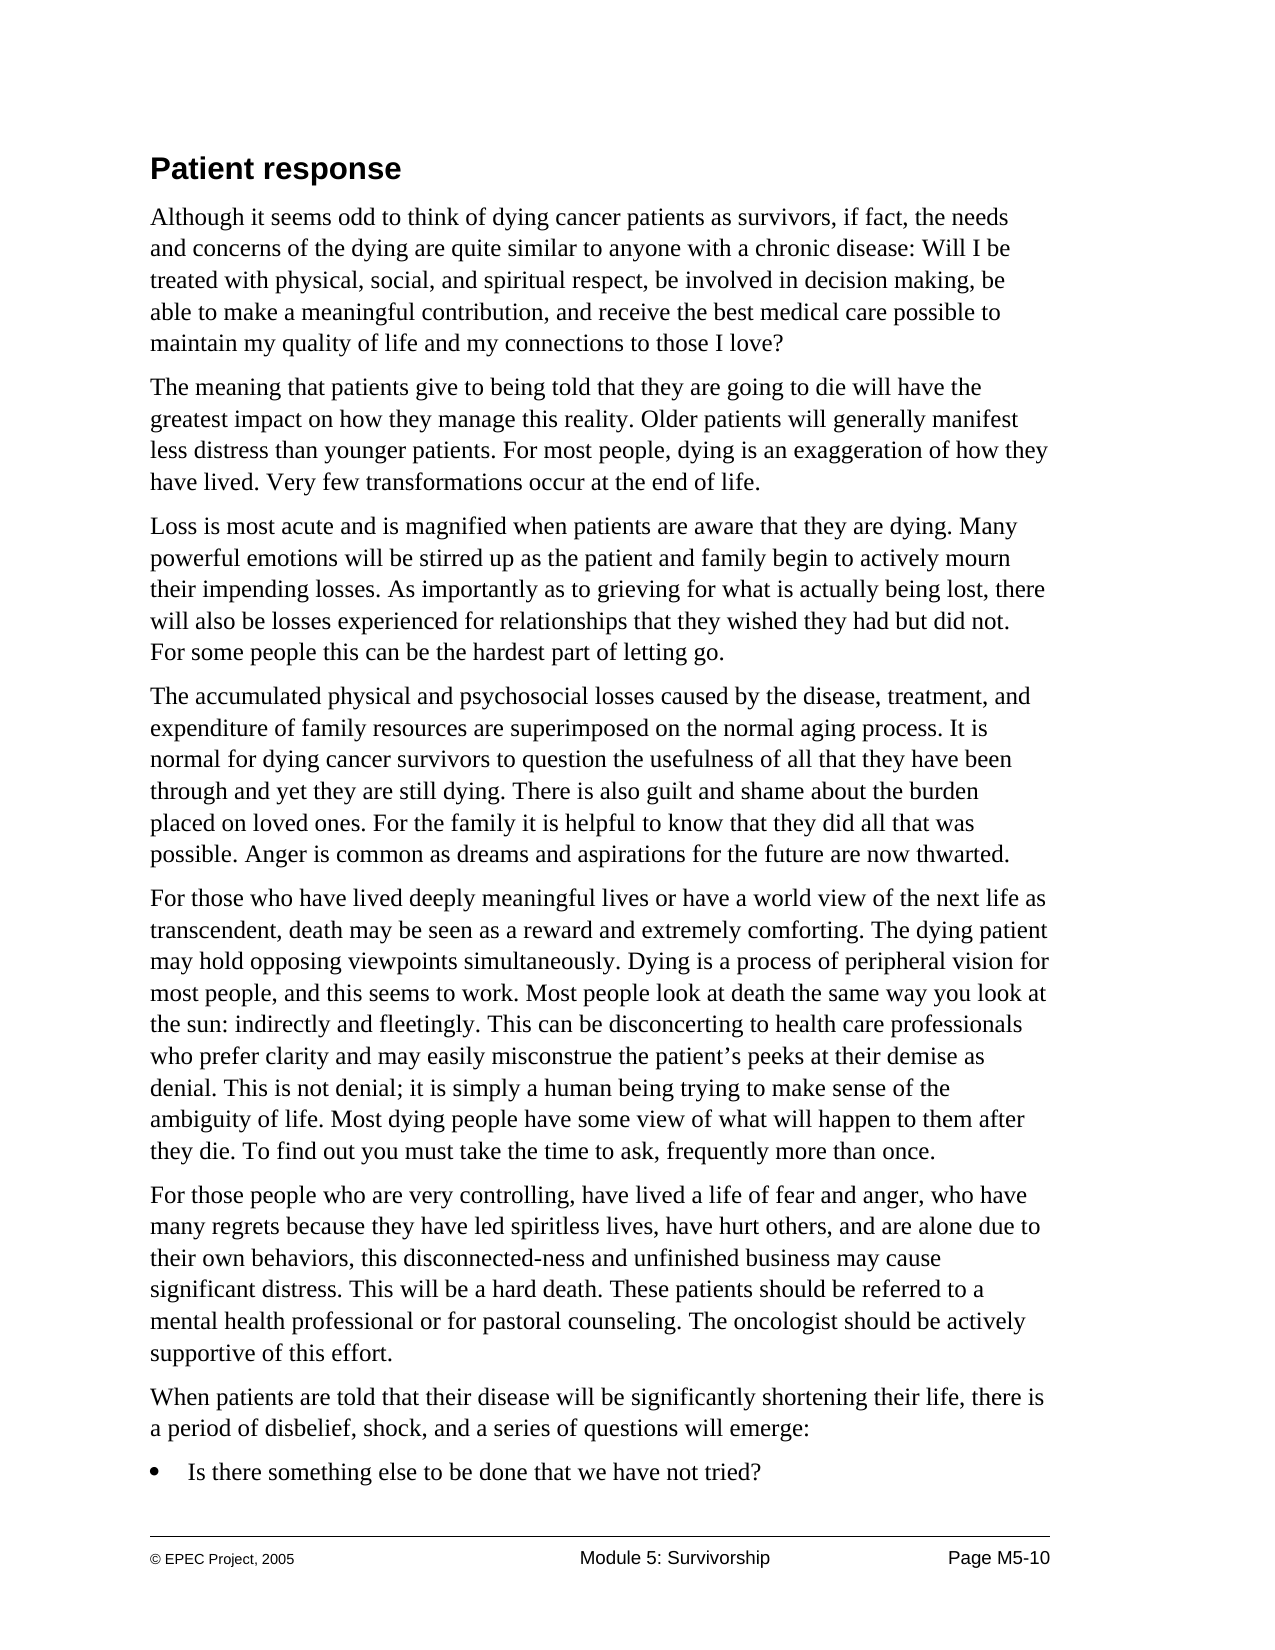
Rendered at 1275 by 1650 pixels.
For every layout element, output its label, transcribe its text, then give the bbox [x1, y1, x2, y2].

subtitle Patient response [150, 150, 1050, 186]
text For those people who are very controlling, have lived a life of fear and anger, who have many regrets because they have led spiritless lives, have hurt others, and are alone due to their own behaviors, this disconnected-ness and unfinished business may cause significant distress. This will be a hard death. These patients should be referred to a mental health professional or for pastoral counseling. The oncologist should be actively supportive of this effort. [150, 1180, 1050, 1366]
text When patients are told that their disease will be significantly shortening their life, there is a period of disbelief, shock, and a series of questions will emerge: [150, 1382, 1050, 1442]
list Is there something else to be done that we have not tried? [150, 1457, 1050, 1486]
text The meaning that patients give to being told that they are going to die will have the greatest impact on how they manage this reality. Older patients will generally manifest less distress than younger patients. For most people, dying is an exaggeration of how they have lived. Very few transformations occur at the end of life. [150, 372, 1050, 496]
text For those who have lived deeply meaningful lives or have a world view of the next life as transcendent, death may be seen as a reward and extremely comforting. The dying patient may hold opposing viewpoints simultaneously. Dying is a process of peripheral vision for most people, and this seems to work. Most people look at death the same way you look at the sun: indirectly and fleetingly. This can be disconcerting to health care professionals who prefer clarity and may easily misconstrue the patient’s peeks at their demise as denial. This is not denial; it is simply a human being trying to make sense of the ambiguity of life. Most dying people have some view of what will happen to them after they die. To find out you must take the time to ask, frequently more than once. [150, 883, 1050, 1164]
text Although it seems odd to think of dying cancer patients as survivors, if fact, the needs and concerns of the dying are quite similar to anyone with a chronic disease: Will I be treated with physical, social, and spiritual respect, be involved in decision making, be able to make a meaningful contribution, and receive the best medical care possible to maintain my quality of life and my connections to those I love? [150, 202, 1050, 357]
text The accumulated physical and psychosocial losses caused by the disease, treatment, and expenditure of family resources are superimposed on the normal aging process. It is normal for dying cancer survivors to question the usefulness of all that they have been through and yet they are still dying. There is also guilt and shame about the burden placed on loved ones. For the family it is helpful to know that they did all that was possible. Anger is common as dreams and aspirations for the future are now thwarted. [150, 681, 1050, 868]
text Loss is most acute and is magnified when patients are aware that they are dying. Many powerful emotions will be stirred up as the patient and family begin to actively mourn their impending losses. As importantly as to grieving for what is actually being lost, there will also be losses experienced for relationships that they wished they had but did not. For some people this can be the hardest part of letting go. [150, 511, 1050, 666]
